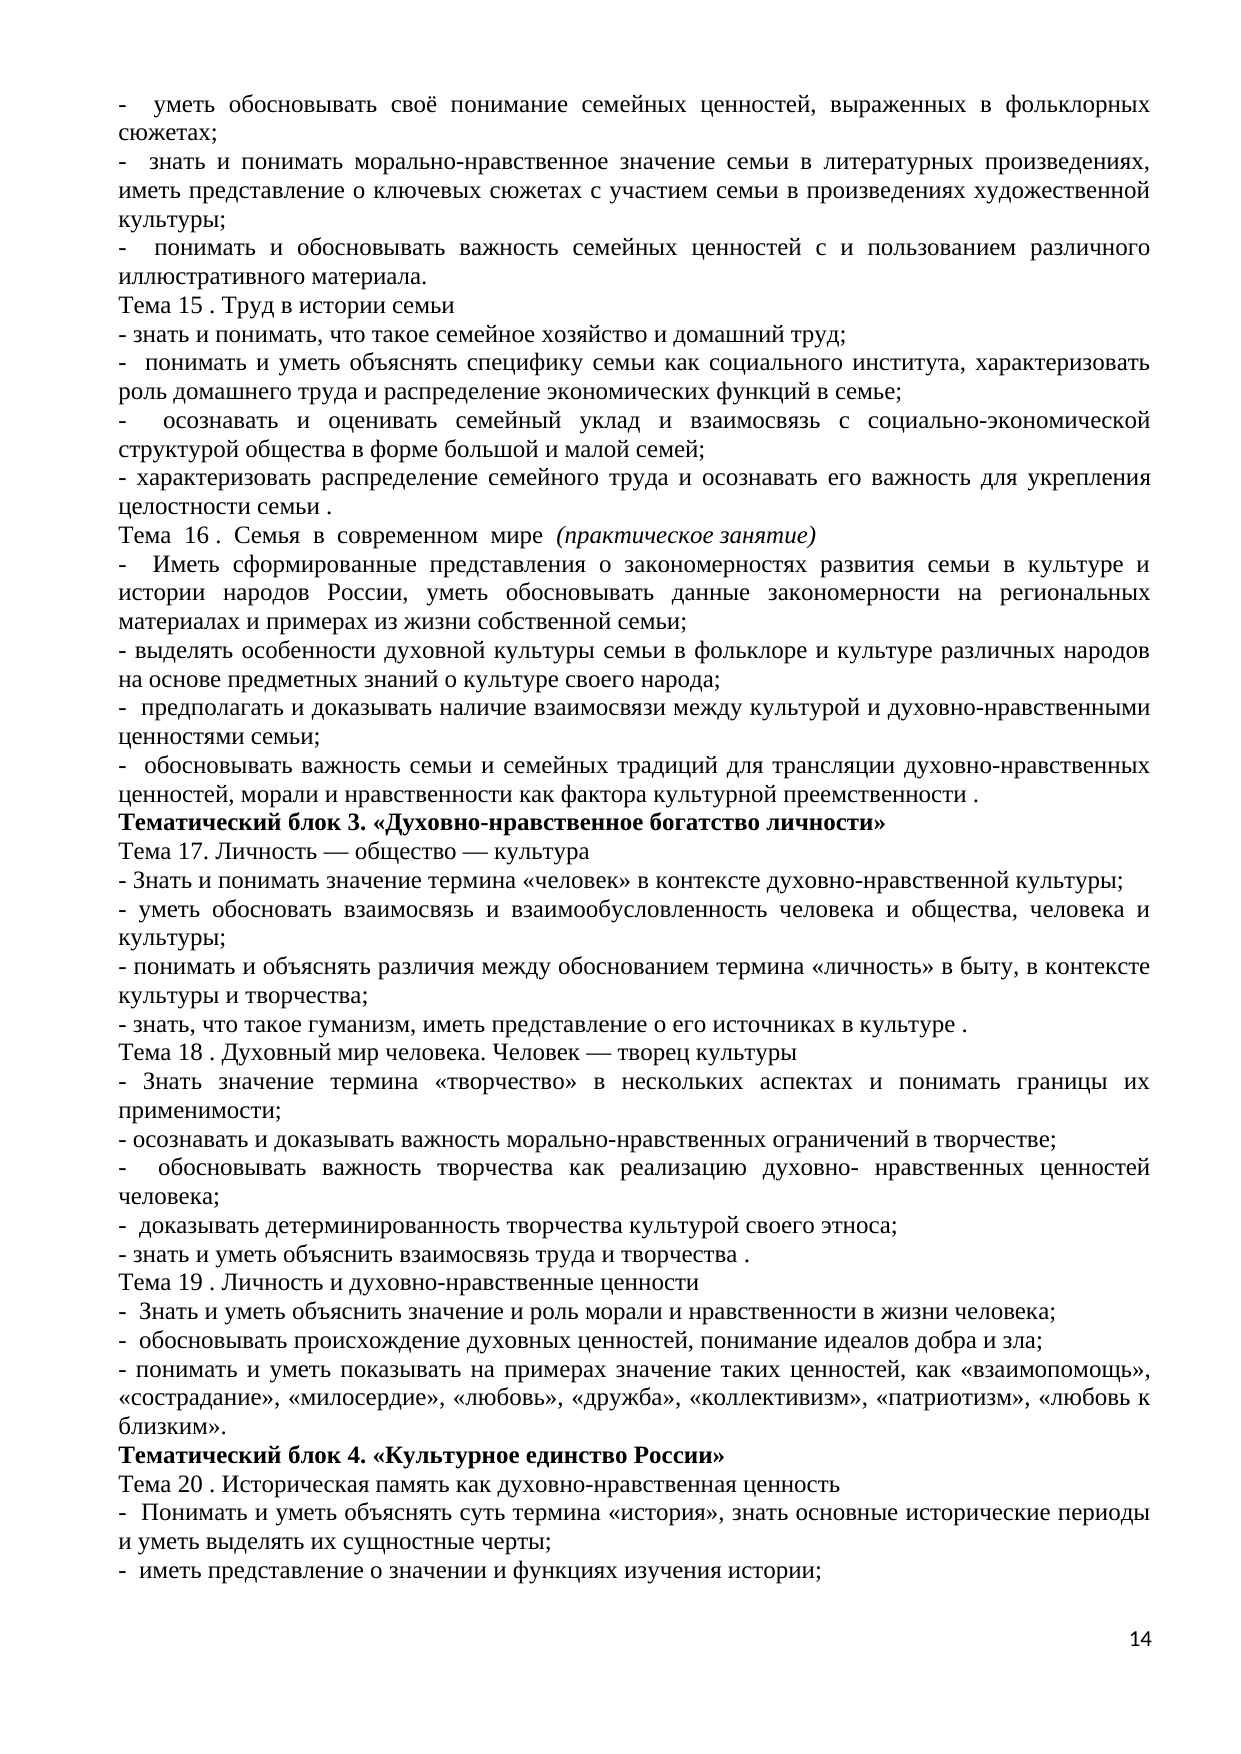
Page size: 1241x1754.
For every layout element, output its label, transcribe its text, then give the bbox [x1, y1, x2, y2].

text - обосновывать происхождение духовных ценностей, понимание идеалов добра и зла; [118, 1325, 1152, 1354]
text - характеризовать распределение семейного труда и осознавать его важность для укрепления целостности семьи . [118, 462, 1152, 520]
text - доказывать детерминированность творчества культурой своего этноса; [118, 1210, 1152, 1239]
text - обосновывать важность семьи и семейных традиций для трансляции духовно-нравственных ценностей, морали и нравственности как фактора культурной преемственности . [118, 750, 1152, 807]
text - знать и понимать, что такое семейное хозяйство и домашний труд; [118, 319, 1152, 347]
text - предполагать и доказывать наличие взаимосвязи между культурой и духовно-нравственными ценностями семьи; [118, 692, 1152, 750]
text - знать и понимать морально-нравственное значение семьи в литературных произведениях, иметь представление о ключевых сюжетах с участием семьи в произведениях художественной культуры; [118, 146, 1152, 232]
text - Знать значение термина «творчество» в нескольких аспектах и понимать границы их применимости; [118, 1066, 1152, 1124]
text Тематический блок 4. «Культурное единство России» [118, 1440, 1152, 1469]
text - иметь представление о значении и функциях изучения истории; [118, 1555, 1152, 1584]
text - знать и уметь объяснить взаимосвязь труда и творчества . [118, 1239, 1152, 1267]
text - Знать и понимать значение термина «человек» в контексте духовно-нравственной культуры; [118, 865, 1152, 894]
text Тема 17. Личность — общество — культура [118, 836, 1152, 865]
text - Иметь сформированные представления о закономерностях развития семьи в культуре и истории народов России, уметь обосновывать данные закономерности на региональных материалах и примерах из жизни собственной семьи; [118, 549, 1152, 635]
text - понимать и обосновывать важность семейных ценностей с и пользованием различного иллюстративного материала. [118, 232, 1152, 290]
text Тема 20 . Историческая память как духовно-нравственная ценность [118, 1469, 1152, 1497]
text - осознавать и доказывать важность морально-нравственных ограничений в творчестве; [118, 1124, 1152, 1152]
text - понимать и уметь объяснять специфику семьи как социального института, характеризовать роль домашнего труда и распределение экономических функций в семье; [118, 347, 1152, 405]
text - осознавать и оценивать семейный уклад и взаимосвязь с социально-экономической структурой общества в форме большой и малой семей; [118, 405, 1152, 462]
text Тема 15 . Труд в истории семьи [118, 290, 1152, 319]
text - уметь обосновать взаимосвязь и взаимообусловленность человека и общества, человека и культуры; [118, 894, 1152, 951]
text - выделять особенности духовной культуры семьи в фольклоре и культуре различных народов на основе предметных знаний о культуре своего народа; [118, 635, 1152, 692]
text - уметь обосновывать своё понимание семейных ценностей, выраженных в фольклорных сюжетах; [118, 89, 1152, 146]
text Тематический блок 3. «Духовно-нравственное богатство личности» [118, 807, 1152, 836]
text Тема 19 . Личность и духовно-нравственные ценности [118, 1267, 1152, 1296]
text Тема 16 . Семья в современном мире (практическое занятие) [118, 520, 1152, 549]
text - знать, что такое гуманизм, иметь представление о его источниках в культуре . [118, 1009, 1152, 1037]
text - понимать и уметь показывать на примерах значение таких ценностей, как «взаимопомощь», «сострадание», «милосердие», «любовь», «дружба», «коллективизм», «патриотизм», «любовь к близким». [118, 1354, 1152, 1440]
text - Понимать и уметь объяснять суть термина «история», знать основные исторические периоды и уметь выделять их сущностные черты; [118, 1497, 1152, 1555]
text - обосновывать важность творчества как реализацию духовно- нравственных ценностей человека; [118, 1152, 1152, 1210]
text - понимать и объяснять различия между обоснованием термина «личность» в быту, в контексте культуры и творчества; [118, 951, 1152, 1009]
text - Знать и уметь объяснить значение и роль морали и нравственности в жизни человека; [118, 1296, 1152, 1325]
text Тема 18 . Духовный мир человека. Человек — творец культуры [118, 1037, 1152, 1066]
